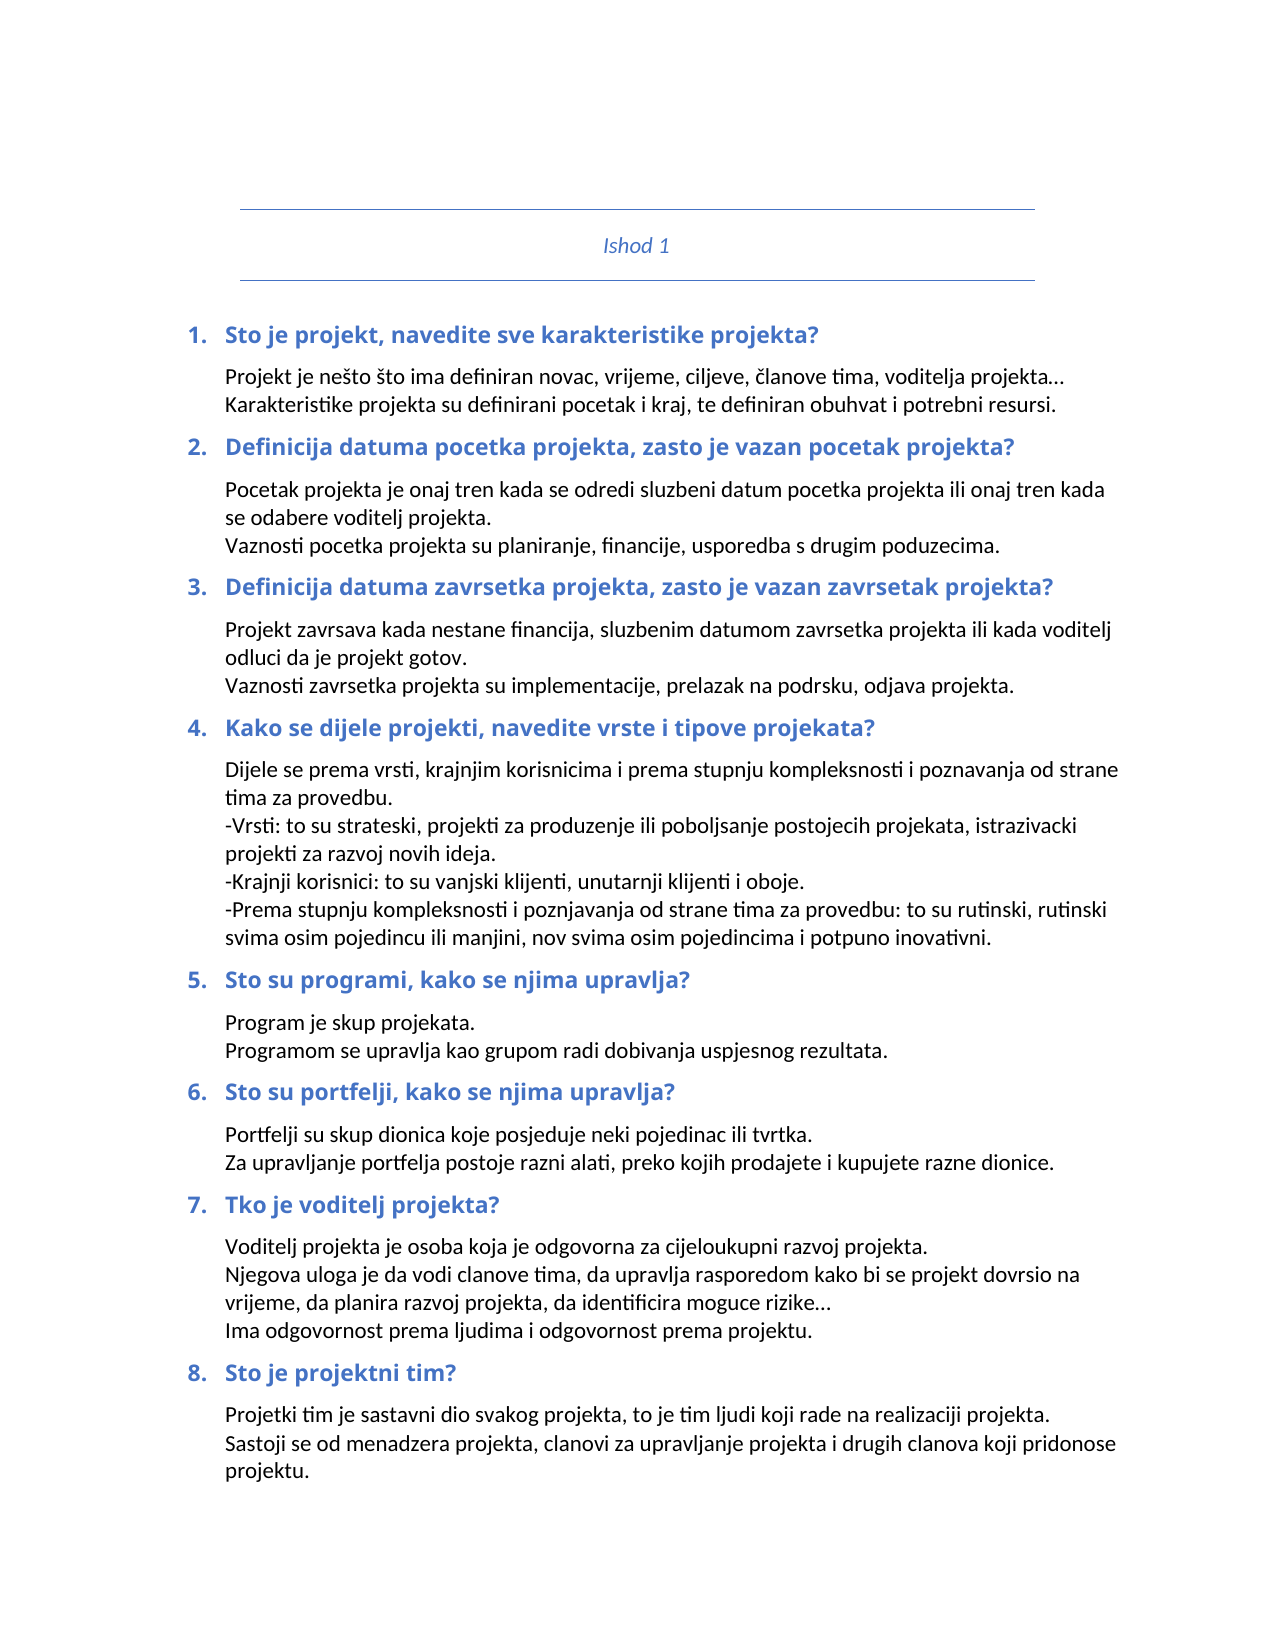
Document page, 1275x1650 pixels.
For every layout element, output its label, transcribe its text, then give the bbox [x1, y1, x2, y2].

text Vaznosti pocetka projekta su planiranje, financije, usporedba s drugim poduzecima. [225, 531, 1125, 559]
subtitle Sto su portfelji, kako se njima upravlja? [187, 1076, 1125, 1107]
text Projetki tim je sastavni dio svakog projekta, to je tim ljudi koji rade na realizaciji projekta. [225, 1401, 1125, 1429]
subtitle Tko je voditelj projekta? [187, 1188, 1125, 1220]
text Program je skup projekata. [225, 1008, 1125, 1036]
text Dijele se prema vrsti, krajnjim korisnicima i prema stupnju kompleksnosti i poznavanja od strane tima za provedbu. [225, 755, 1125, 811]
text Sastoji se od menadzera projekta, clanovi za upravljanje projekta i drugih clanova koji pridonose projektu. [225, 1429, 1125, 1485]
text Karakteristike projekta su definirani pocetak i kraj, te definiran obuhvat i potrebni resursi. [225, 390, 1125, 418]
text Portfelji su skup dionica koje posjeduje neki pojedinac ili tvrtka. [225, 1120, 1125, 1148]
text Ima odgovornost prema ljudima i odgovornost prema projektu. [225, 1316, 1125, 1344]
text Voditelj projekta je osoba koja je odgovorna za cijeloukupni razvoj projekta. [225, 1232, 1125, 1260]
subtitle Sto je projekt, navedite sve karakteristike projekta? [187, 319, 1125, 350]
text Njegova uloga je da vodi clanove tima, da upravlja rasporedom kako bi se projekt dovrsio na vrijeme, da planira razvoj projekta, da identificira moguce rizike… [225, 1260, 1125, 1316]
text Pocetak projekta je onaj tren kada se odredi sluzbeni datum pocetka projekta ili onaj tren kada se odabere voditelj projekta. [225, 475, 1125, 531]
text -Krajnji korisnici: to su vanjski klijenti, unutarnji klijenti i oboje. [225, 867, 1125, 895]
text Programom se upravlja kao grupom radi dobivanja uspjesnog rezultata. [225, 1036, 1125, 1064]
subtitle Definicija datuma zavrsetka projekta, zasto je vazan zavrsetak projekta? [187, 571, 1125, 602]
subtitle Kako se dijele projekti, navedite vrste i tipove projekata? [187, 712, 1125, 743]
text Ishod 1 [240, 210, 1035, 280]
text -Prema stupnju kompleksnosti i poznjavanja od strane tima za provedbu: to su rutinski, rutinski svima osim pojedincu ili manjini, nov svima osim pojedincima i potpuno inovativni. [225, 895, 1125, 951]
text Projekt je nešto što ima definiran novac, vrijeme, ciljeve, članove tima, voditelja projekta… [225, 362, 1125, 390]
subtitle Sto su programi, kako se njima upravlja? [187, 964, 1125, 995]
subtitle Definicija datuma pocetka projekta, zasto je vazan pocetak projekta? [187, 431, 1125, 462]
text Za upravljanje portfelja postoje razni alati, preko kojih prodajete i kupujete razne dionice. [225, 1148, 1125, 1176]
text Vaznosti zavrsetka projekta su implementacije, prelazak na podrsku, odjava projekta. [225, 671, 1125, 699]
text -Vrsti: to su strateski, projekti za produzenje ili poboljsanje postojecih projekata, istrazivacki projekti za razvoj novih ideja. [225, 811, 1125, 867]
subtitle Sto je projektni tim? [187, 1357, 1125, 1388]
text Projekt zavrsava kada nestane financija, sluzbenim datumom zavrsetka projekta ili kada voditelj odluci da je projekt gotov. [225, 615, 1125, 671]
